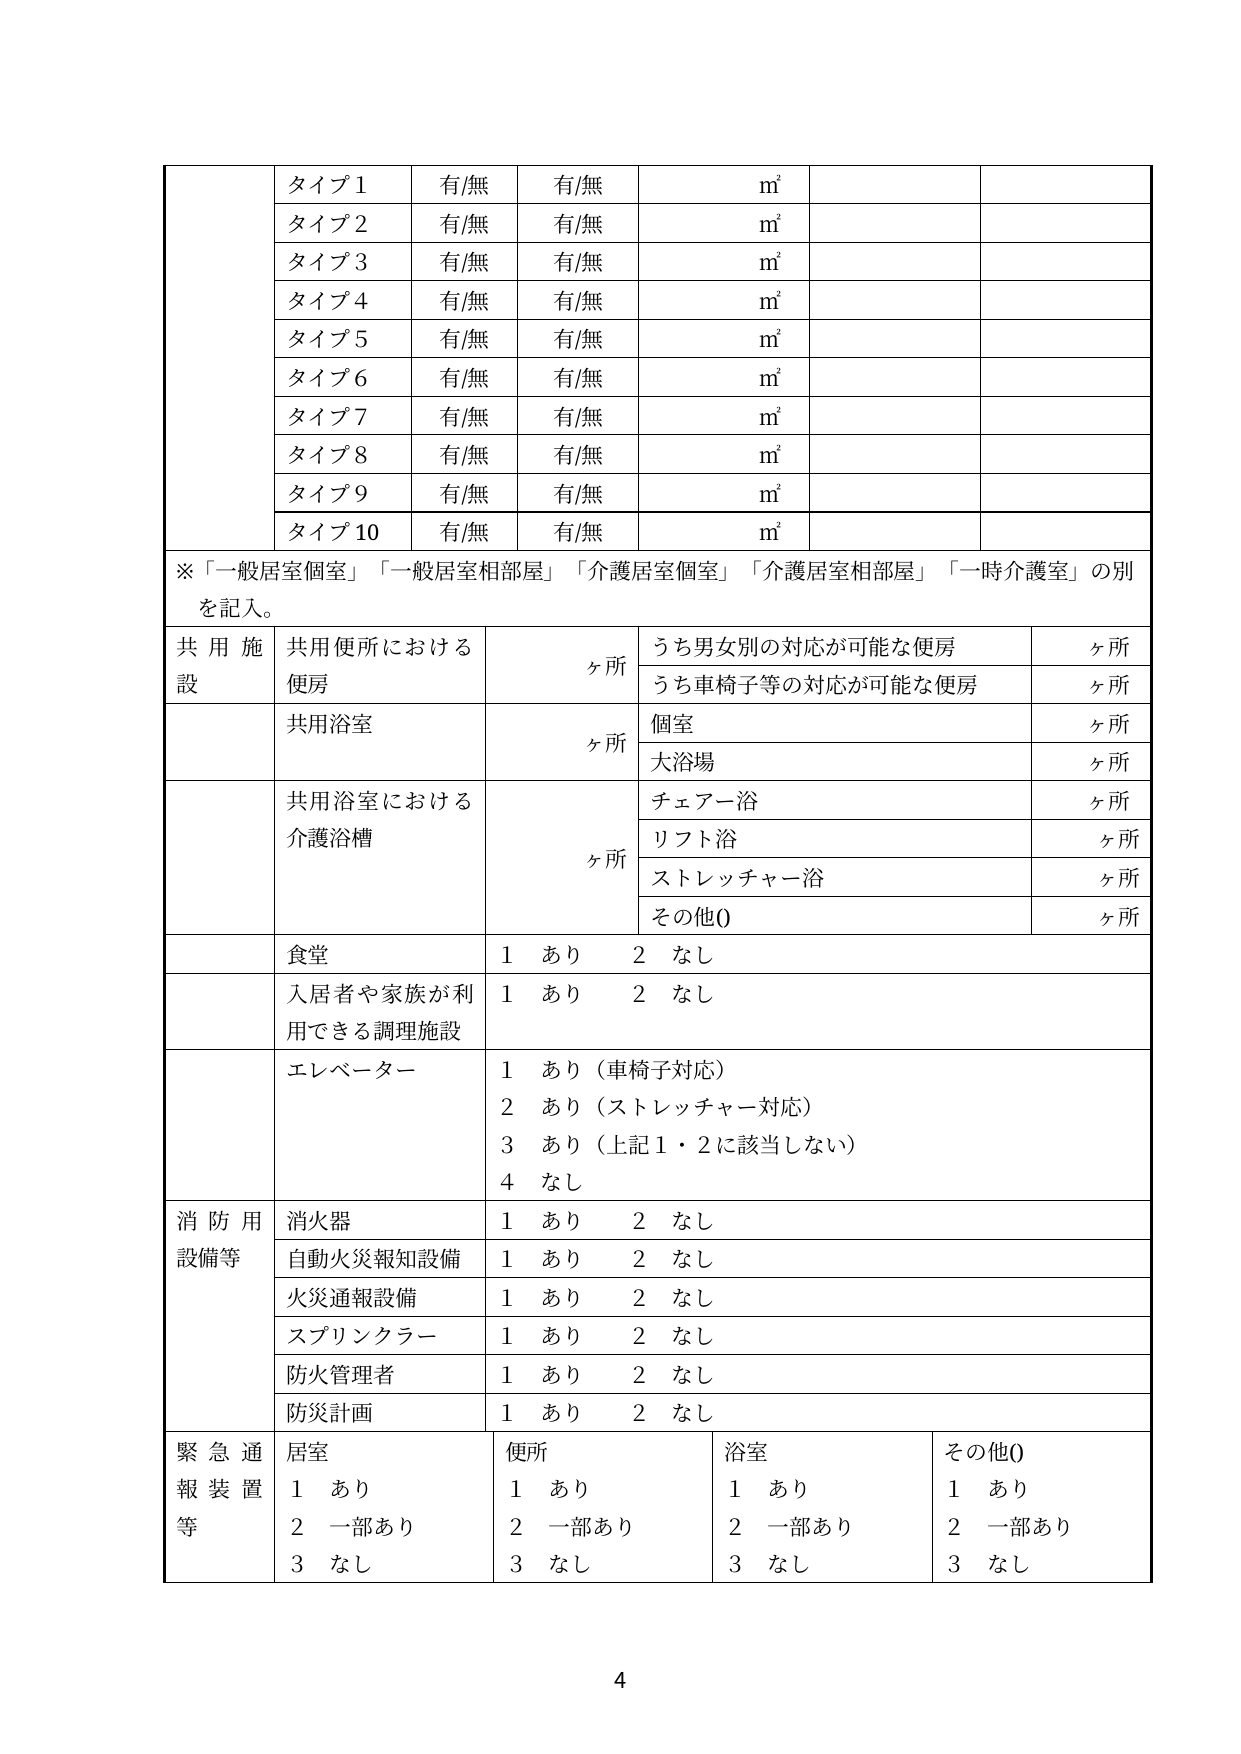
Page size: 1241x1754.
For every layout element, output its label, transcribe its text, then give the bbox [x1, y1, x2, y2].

table_cell １ あり ２ なし [486, 1317, 1150, 1354]
table_cell タイプ１ [275, 166, 411, 203]
table_cell スプリンクラー [275, 1317, 485, 1354]
table_cell [981, 204, 1150, 242]
table_cell [810, 358, 980, 396]
table_cell ヶ所 [1032, 897, 1150, 934]
table_cell 消火器 [275, 1201, 485, 1238]
table_cell タイプ９ [275, 474, 411, 511]
table_cell ヶ所 [486, 627, 638, 703]
table_cell チェアー浴 [639, 781, 1031, 819]
table_cell 有/無 [412, 243, 517, 280]
table_cell ㎡ [639, 474, 809, 511]
table_cell ㎡ [639, 513, 809, 550]
table_cell [810, 435, 980, 473]
table_cell 火災通報設備 [275, 1278, 485, 1316]
table_cell １ あり ２ なし [486, 1355, 1150, 1393]
table_cell 共用便所における便房 [275, 627, 485, 703]
table_cell 有/無 [518, 358, 638, 396]
table_cell ㎡ [639, 243, 809, 280]
table_cell 有/無 [412, 358, 517, 396]
table_cell １ あり ２ なし [486, 1240, 1150, 1277]
table_cell ヶ所 [1032, 704, 1150, 742]
table_cell その他() １ あり ２ 一部あり ３ なし [933, 1432, 1150, 1582]
table_cell [981, 320, 1150, 357]
table_cell タイプ10 [275, 513, 411, 550]
table_cell [981, 358, 1150, 396]
table_cell 浴室 １ あり ２ 一部あり ３ なし [713, 1432, 932, 1582]
table_cell [981, 243, 1150, 280]
table_cell 有/無 [518, 320, 638, 357]
table_cell 便所 １ あり ２ 一部あり ３ なし [494, 1432, 712, 1582]
table_cell 有/無 [518, 435, 638, 473]
table_cell 有/無 [412, 281, 517, 319]
table_cell ヶ所 [1032, 627, 1150, 664]
table_cell タイプ７ [275, 397, 411, 434]
table_cell ヶ所 [486, 781, 638, 934]
table_cell [166, 1050, 274, 1200]
table_cell [810, 281, 980, 319]
table_cell タイプ３ [275, 243, 411, 280]
table_cell 有/無 [412, 166, 517, 203]
table_cell ヶ所 [1032, 820, 1150, 857]
table_cell ㎡ [639, 358, 809, 396]
table_cell リフト浴 [639, 820, 1031, 857]
table_cell タイプ５ [275, 320, 411, 357]
table_cell 食堂 [275, 935, 485, 973]
table_cell タイプ８ [275, 435, 411, 473]
table_cell ㎡ [639, 166, 809, 203]
table_cell 有/無 [412, 474, 517, 511]
table_cell ヶ所 [1032, 781, 1150, 819]
table_cell 共用浴室 [275, 704, 485, 780]
table_cell 自動火災報知設備 [275, 1240, 485, 1277]
table_cell １ あり（車椅子対応） ２ あり（ストレッチャー対応） ３ あり（上記１・２に該当しない） ４ なし [486, 1050, 1150, 1200]
table_cell １ あり ２ なし [486, 935, 1150, 973]
table_cell １ あり ２ なし [486, 1201, 1150, 1238]
table_cell [810, 397, 980, 434]
table_cell 共用浴室における介護浴槽 [275, 781, 485, 934]
table_cell [810, 320, 980, 357]
table_cell タイプ６ [275, 358, 411, 396]
table_cell １ あり ２ なし [486, 1394, 1150, 1431]
table_cell [981, 166, 1150, 203]
table_cell 有/無 [518, 281, 638, 319]
table_cell 大浴場 [639, 743, 1031, 780]
table_cell 有/無 [518, 474, 638, 511]
table_cell [166, 935, 274, 973]
table_cell ヶ所 [1032, 743, 1150, 780]
table_cell [981, 281, 1150, 319]
table_cell [166, 704, 274, 780]
table_cell エレベーター [275, 1050, 485, 1200]
table_cell ヶ所 [1032, 666, 1150, 703]
table_cell １ あり ２ なし [486, 1278, 1150, 1316]
table_cell 有/無 [518, 204, 638, 242]
table_cell 有/無 [412, 513, 517, 550]
table_cell ㎡ [639, 320, 809, 357]
table_cell その他() [639, 897, 1031, 934]
table_cell [810, 513, 980, 550]
table_cell [981, 474, 1150, 511]
table_cell 緊急通報装置等 [166, 1432, 274, 1582]
table_cell ※「一般居室個室」「一般居室相部屋」「介護居室個室」「介護居室相部屋」「一時介護室」の別 を記入。 [166, 551, 1150, 626]
table_cell ㎡ [639, 204, 809, 242]
table_cell ㎡ [639, 397, 809, 434]
table_cell [810, 204, 980, 242]
table_cell 防火管理者 [275, 1355, 485, 1393]
table_cell 消防用設備等 [166, 1201, 274, 1431]
table_cell 有/無 [518, 513, 638, 550]
table_cell ストレッチャー浴 [639, 858, 1031, 896]
table_cell ㎡ [639, 435, 809, 473]
table_cell うち車椅子等の対応が可能な便房 [639, 666, 1031, 703]
table_cell [981, 397, 1150, 434]
table_cell 有/無 [412, 320, 517, 357]
table_cell 有/無 [412, 397, 517, 434]
table_cell 入居者や家族が利用できる調理施設 [275, 974, 485, 1049]
table_cell 防災計画 [275, 1394, 485, 1431]
table_cell [810, 243, 980, 280]
table_cell 有/無 [518, 166, 638, 203]
table_cell 有/無 [518, 397, 638, 434]
table_cell 共用施設 [166, 627, 274, 703]
table_cell [166, 974, 274, 1049]
table_cell タイプ４ [275, 281, 411, 319]
table_cell ヶ所 [486, 704, 638, 780]
table_cell 有/無 [518, 243, 638, 280]
table_cell うち男女別の対応が可能な便房 [639, 627, 1031, 664]
table_cell タイプ２ [275, 204, 411, 242]
table_cell [810, 474, 980, 511]
table_cell [810, 166, 980, 203]
table_cell 居室 １ あり ２ 一部あり ３ なし [275, 1432, 493, 1582]
table_cell [166, 781, 274, 934]
table_cell [981, 513, 1150, 550]
table_cell 有/無 [412, 435, 517, 473]
table_cell ㎡ [639, 281, 809, 319]
table_cell ヶ所 [1032, 858, 1150, 896]
table_cell 個室 [639, 704, 1031, 742]
table_cell [981, 435, 1150, 473]
table_cell 有/無 [412, 204, 517, 242]
table_cell １ あり ２ なし [486, 974, 1150, 1049]
